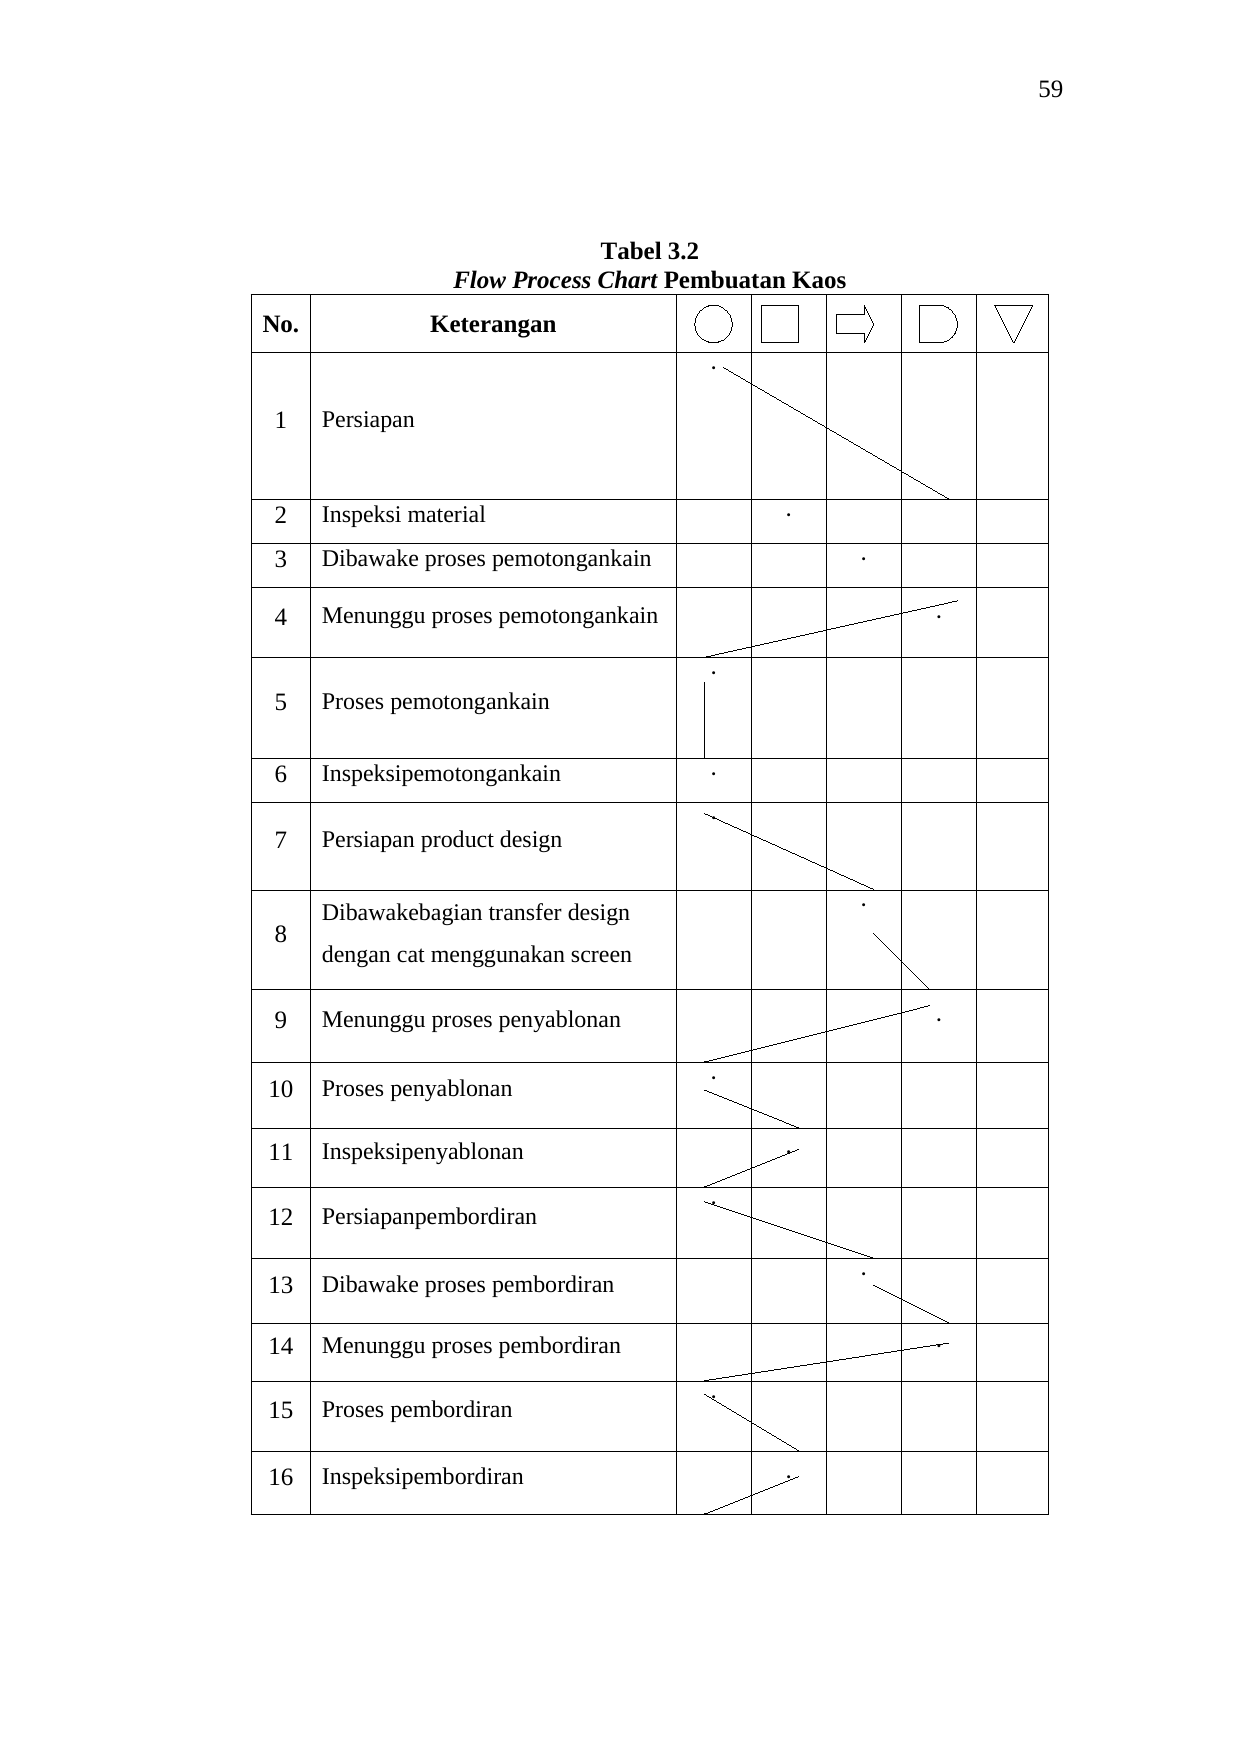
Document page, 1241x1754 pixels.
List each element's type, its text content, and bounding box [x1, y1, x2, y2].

table_cell Menunggu proses pembordiran [311, 1324, 676, 1381]
table_cell [677, 500, 751, 543]
table_cell [977, 803, 1048, 889]
table_cell [977, 500, 1048, 543]
table_cell [977, 1259, 1048, 1323]
table_cell ∙ [677, 1063, 751, 1128]
table_cell Dibawake proses pemotongankain [311, 544, 676, 587]
table_cell [827, 1063, 901, 1128]
table_cell [677, 990, 751, 1062]
table_cell ∙ [827, 891, 901, 989]
table_cell [977, 990, 1048, 1062]
table_cell 3 [252, 544, 310, 587]
table_cell [827, 1129, 901, 1187]
table_header [677, 295, 751, 352]
table_cell [827, 658, 901, 758]
table_cell [827, 759, 901, 802]
table_cell [827, 588, 901, 657]
table_header [752, 295, 826, 352]
table_cell Dibawake proses pembordiran [311, 1259, 676, 1323]
table_cell Proses pembordiran [311, 1382, 676, 1451]
table_cell 15 [252, 1382, 310, 1451]
table_header [902, 295, 976, 352]
table_cell [752, 990, 826, 1062]
table_cell [977, 1452, 1048, 1514]
table_cell [752, 588, 826, 657]
table_cell Persiapanpembordiran [311, 1188, 676, 1258]
table_cell 16 [252, 1452, 310, 1514]
table_cell 8 [252, 891, 310, 989]
table_cell ∙ [827, 544, 901, 587]
table_cell [902, 1452, 976, 1514]
table_cell [902, 1063, 976, 1128]
table_cell [752, 759, 826, 802]
table_cell [902, 1129, 976, 1187]
table_cell [827, 803, 901, 889]
table_cell [902, 803, 976, 889]
table_cell Menunggu proses pemotongankain [311, 588, 676, 657]
table_cell [752, 1382, 826, 1451]
table_cell [827, 1382, 901, 1451]
table_cell 7 [252, 803, 310, 889]
table_cell [827, 500, 901, 543]
table_header [827, 295, 901, 352]
table_cell [752, 803, 826, 889]
table_cell Persiapan [311, 353, 676, 499]
table_cell [977, 1063, 1048, 1128]
table_cell Proses pemotongankain [311, 658, 676, 758]
table_cell [902, 759, 976, 802]
table_cell Proses penyablonan [311, 1063, 676, 1128]
table_cell [977, 1382, 1048, 1451]
table_cell [902, 1188, 976, 1258]
table_cell 9 [252, 990, 310, 1062]
table_cell [902, 544, 976, 587]
table_cell [977, 544, 1048, 587]
table_cell [752, 544, 826, 587]
table_cell ∙ [752, 500, 826, 543]
table_cell Inspeksi material [311, 500, 676, 543]
table_cell 2 [252, 500, 310, 543]
table_cell ∙ [752, 1129, 826, 1187]
table_header Keterangan [311, 295, 676, 352]
table_cell [902, 500, 976, 543]
table_cell Persiapan product design [311, 803, 676, 889]
table_cell [977, 759, 1048, 802]
table_cell [677, 544, 751, 587]
table_cell [977, 353, 1048, 499]
table_cell [827, 990, 901, 1062]
table_cell 14 [252, 1324, 310, 1381]
table_cell ∙ [827, 1259, 901, 1323]
table_cell [677, 891, 751, 989]
table_cell [977, 658, 1048, 758]
table_cell [827, 1452, 901, 1514]
table_cell [977, 1188, 1048, 1258]
table_cell Dibawakebagian transfer design dengan cat menggunakan screen [311, 891, 676, 989]
table_cell ∙ [677, 353, 751, 499]
table_cell [827, 1324, 901, 1381]
table_cell [827, 353, 901, 499]
table_cell [827, 1188, 901, 1258]
table_cell ∙ [752, 1452, 826, 1514]
table_cell ∙ [677, 759, 751, 802]
table_cell Inspeksipemotongankain [311, 759, 676, 802]
table_cell 13 [252, 1259, 310, 1323]
table_cell [902, 658, 976, 758]
table_cell [677, 1259, 751, 1323]
table_cell ∙ [677, 803, 751, 889]
table_cell ∙ [677, 1382, 751, 1451]
table_cell [977, 1129, 1048, 1187]
table_cell ∙ [677, 658, 751, 758]
table_cell [977, 891, 1048, 989]
table_cell 11 [252, 1129, 310, 1187]
table_cell Inspeksipembordiran [311, 1452, 676, 1514]
table_cell [752, 1188, 826, 1258]
table_cell [902, 1259, 976, 1323]
table_cell 6 [252, 759, 310, 802]
table_cell ∙ [902, 588, 976, 657]
text Tabel 3.2 [236, 236, 1063, 265]
table_cell 10 [252, 1063, 310, 1128]
table_cell 5 [252, 658, 310, 758]
text Flow Process Chart Pembuatan Kaos [236, 265, 1063, 294]
table_cell ∙ [902, 1324, 976, 1381]
table_cell [752, 1324, 826, 1381]
table_cell [677, 1324, 751, 1381]
table_cell Menunggu proses penyablonan [311, 990, 676, 1062]
table_cell [677, 1129, 751, 1187]
table_cell [752, 1063, 826, 1128]
table_cell [677, 588, 751, 657]
table_cell [752, 891, 826, 989]
table_cell 12 [252, 1188, 310, 1258]
table_cell ∙ [902, 990, 976, 1062]
table_cell [902, 1382, 976, 1451]
table_header No. [252, 295, 310, 352]
table_cell [752, 658, 826, 758]
table_cell Inspeksipenyablonan [311, 1129, 676, 1187]
table_cell [977, 1324, 1048, 1381]
table_cell [902, 353, 976, 499]
table_header [977, 295, 1048, 352]
table_cell [677, 1452, 751, 1514]
table_cell 1 [252, 353, 310, 499]
table_cell [902, 891, 976, 989]
table_cell [977, 588, 1048, 657]
table_cell ∙ [677, 1188, 751, 1258]
table_cell [752, 353, 826, 499]
table_cell [752, 1259, 826, 1323]
table_cell 4 [252, 588, 310, 657]
